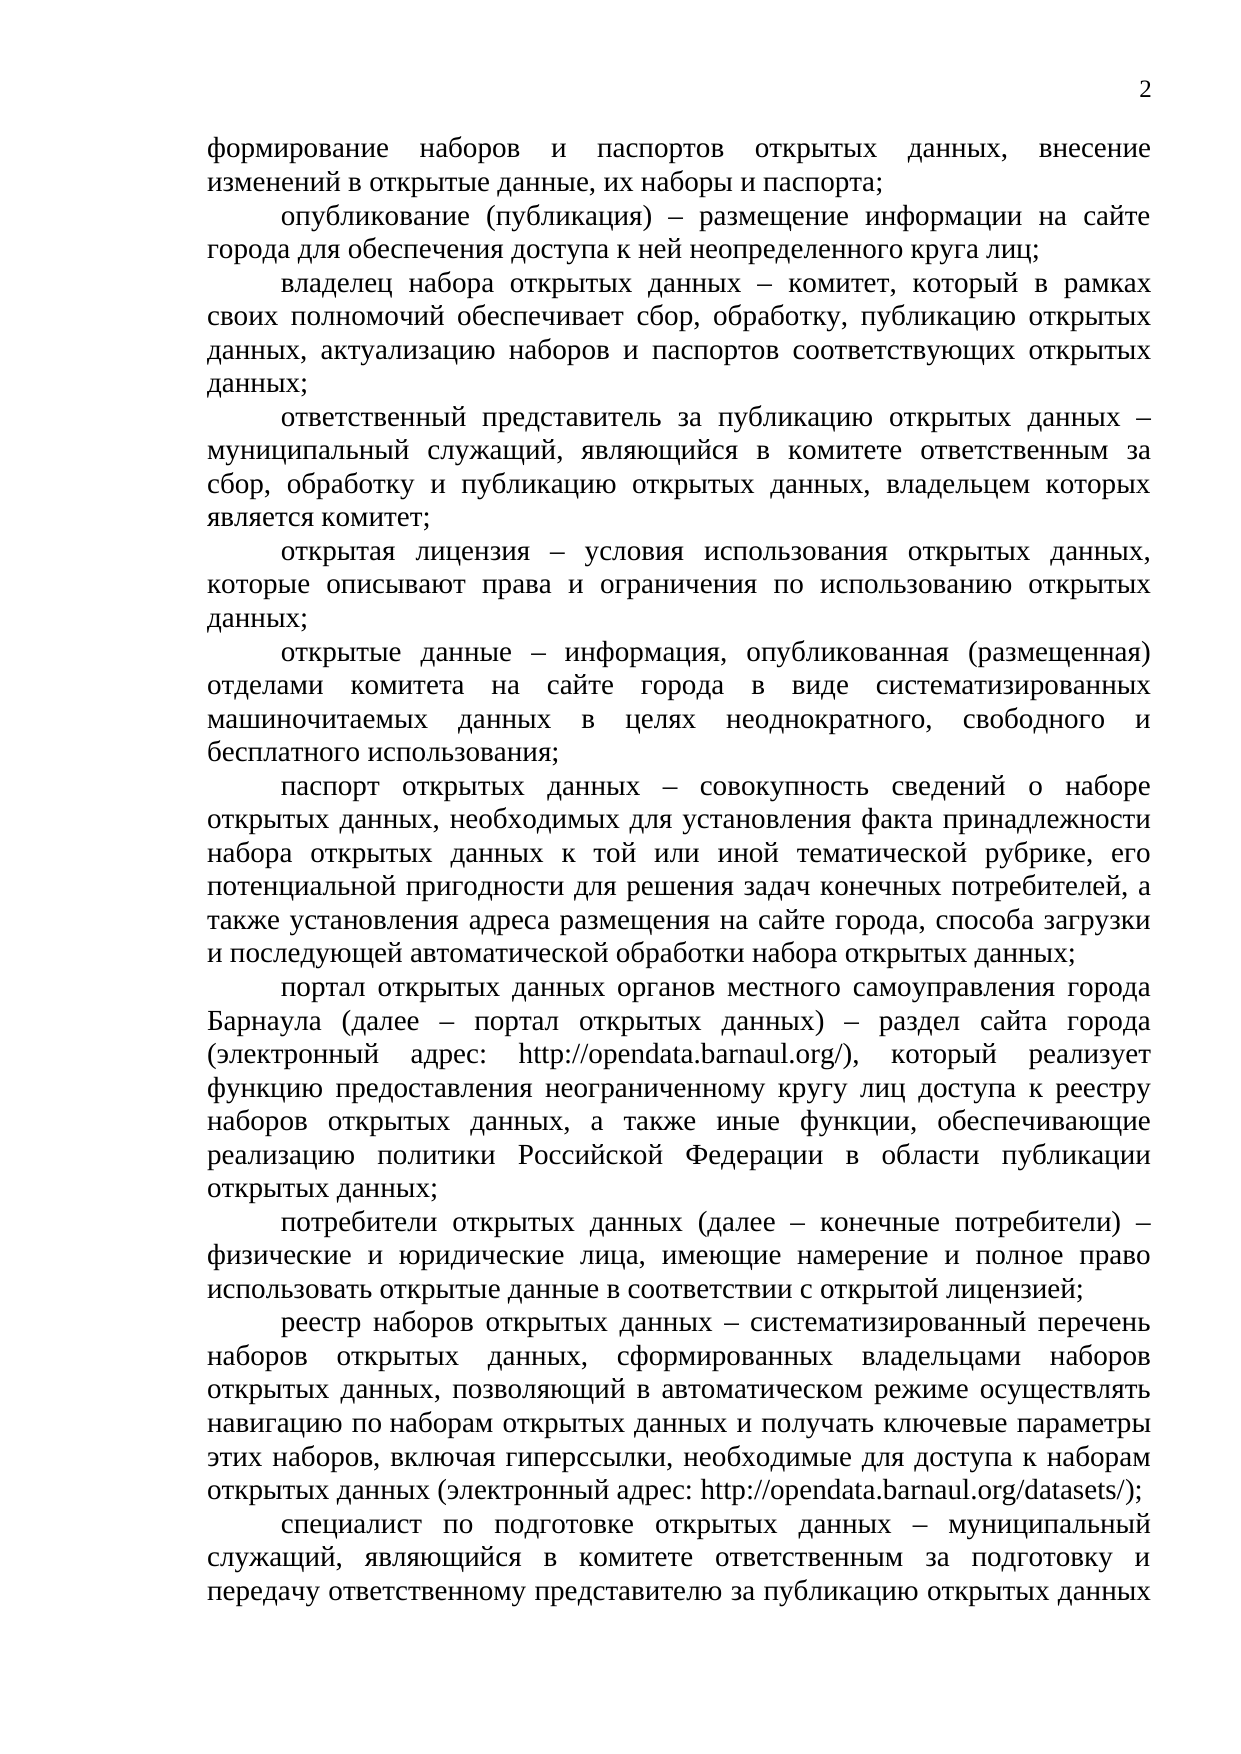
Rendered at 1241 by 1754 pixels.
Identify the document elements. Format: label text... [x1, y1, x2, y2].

text опубликование (публикация) – размещение информации на сайте города для обеспечения доступа к ней неопределенного круга лиц; [207, 198, 1152, 265]
text паспорт открытых данных – совокупность сведений о наборе открытых данных, необходимых для установления факта принадлежности набора открытых данных к той или иной тематической рубрике, его потенциальной пригодности для решения задач конечных потребителей, а также установления адреса размещения на сайте города, способа загрузки и последующей автоматической обработки набора открытых данных; [207, 768, 1152, 969]
text потребители открытых данных (далее – конечные потребители) – физические и юридические лица, имеющие намерение и полное право использовать открытые данные в соответствии с открытой лицензией; [207, 1204, 1152, 1304]
text открытая лицензия – условия использования открытых данных, которые описывают права и ограничения по использованию открытых данных; [207, 533, 1152, 634]
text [207, 131, 1152, 198]
text портал открытых данных органов местного самоуправления города Барнаула (далее – портал открытых данных) – раздел сайта города (электронный адрес: http://opendata.barnaul.org/), который реализует функцию предоставления неограниченному кругу лиц доступа к реестру наборов открытых данных, а также иные функции, обеспечивающие реализацию политики Российской Федерации в области публикации открытых данных; [207, 969, 1152, 1204]
text открытые данные – информация, опубликованная (размещенная) отделами комитета на сайте города в виде систематизированных машиночитаемых данных в целях неоднократного, свободного и бесплатного использования; [207, 634, 1152, 768]
text ответственный представитель за публикацию открытых данных – муниципальный служащий, являющийся в комитете ответственным за сбор, обработку и публикацию открытых данных, владельцем которых является комитет; [207, 399, 1152, 533]
text реестр наборов открытых данных – систематизированный перечень наборов открытых данных, сформированных владельцами наборов открытых данных, позволяющий в автоматическом режиме осуществлять навигацию по наборам открытых данных и получать ключевые параметры этих наборов, включая гиперссылки, необходимые для доступа к наборам открытых данных (электронный адрес: http://opendata.barnaul.org/datasets/); [207, 1304, 1152, 1506]
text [207, 1506, 1152, 1606]
text владелец набора открытых данных – комитет, который в рамках своих полномочий обеспечивает сбор, обработку, публикацию открытых данных, актуализацию наборов и паспортов соответствующих открытых данных; [207, 265, 1152, 399]
